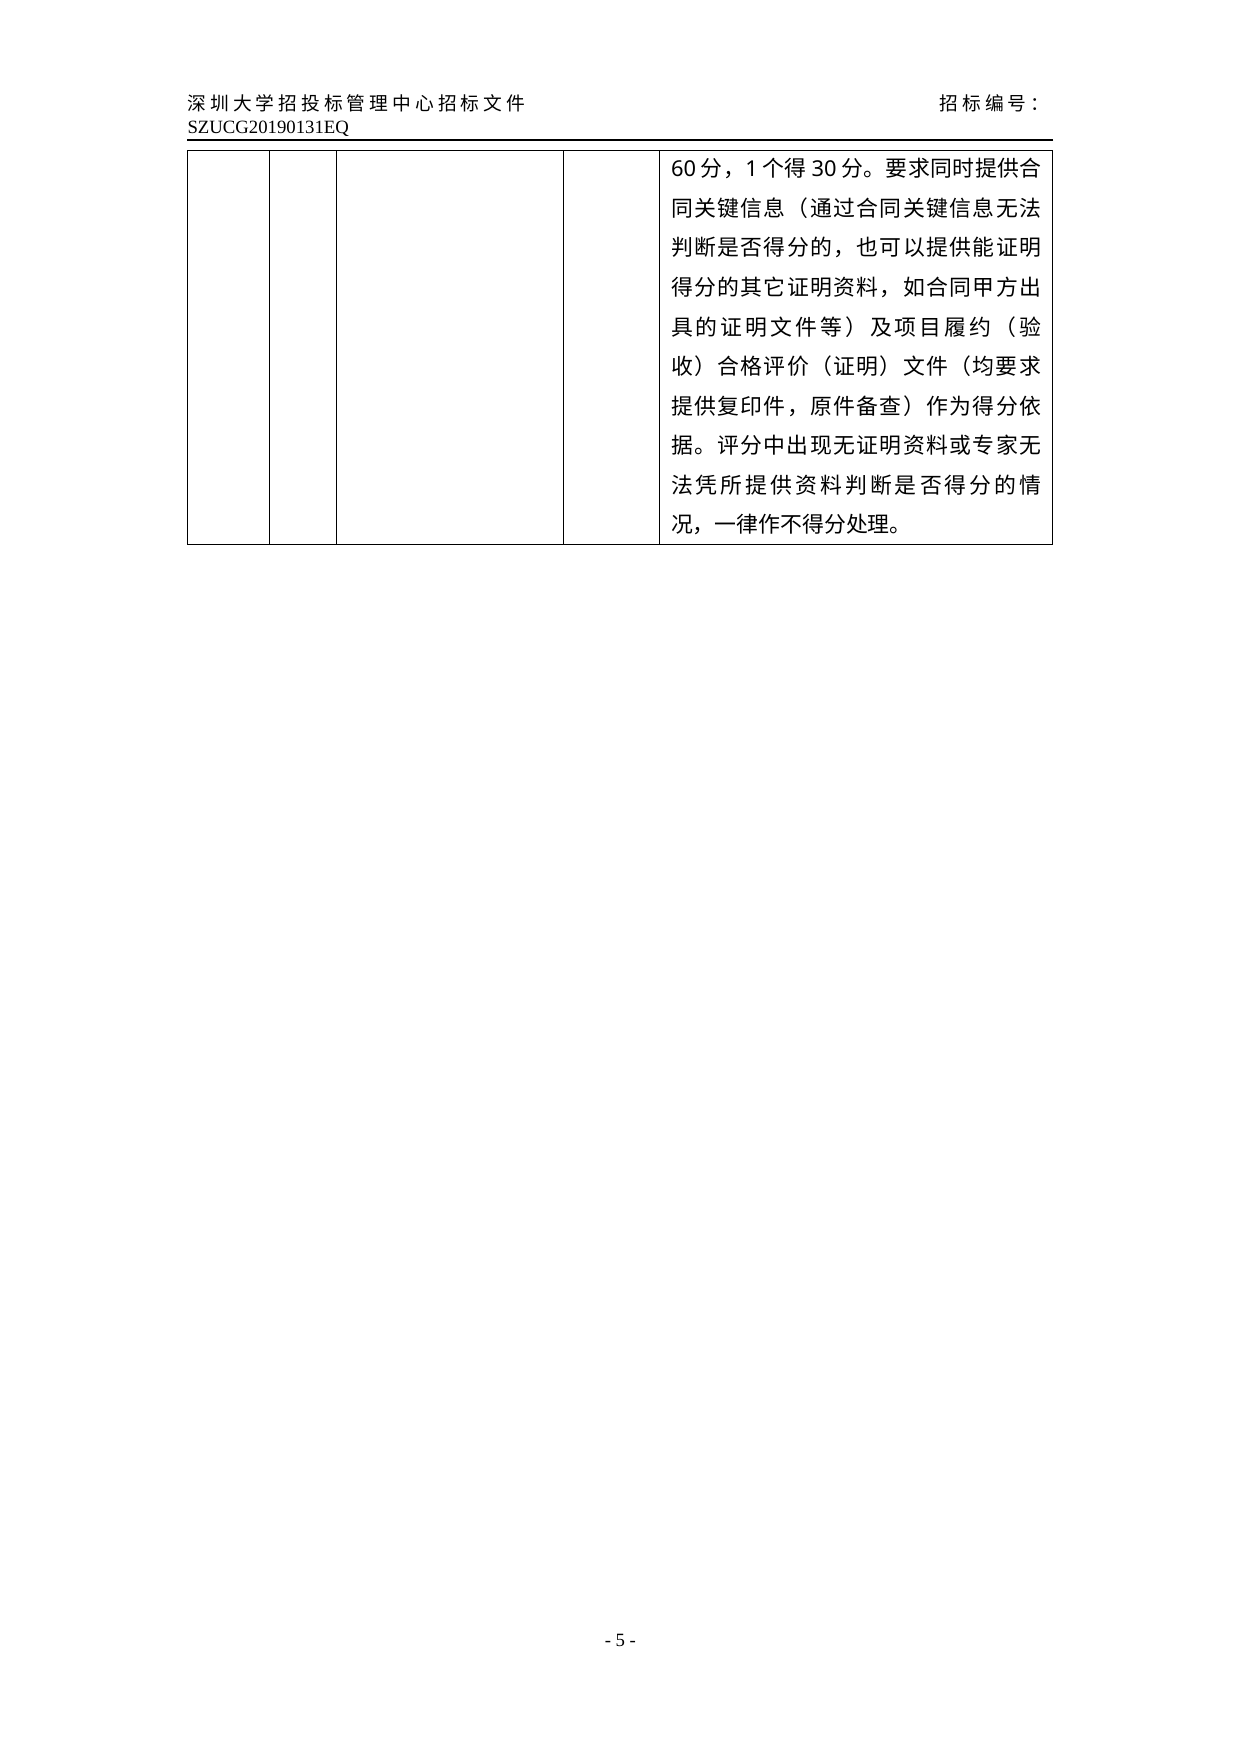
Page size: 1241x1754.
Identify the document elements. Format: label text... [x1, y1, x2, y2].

table_cell 1 [270, 151, 336, 544]
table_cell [337, 151, 563, 544]
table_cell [660, 151, 1052, 544]
table_cell 3 [564, 151, 659, 544]
